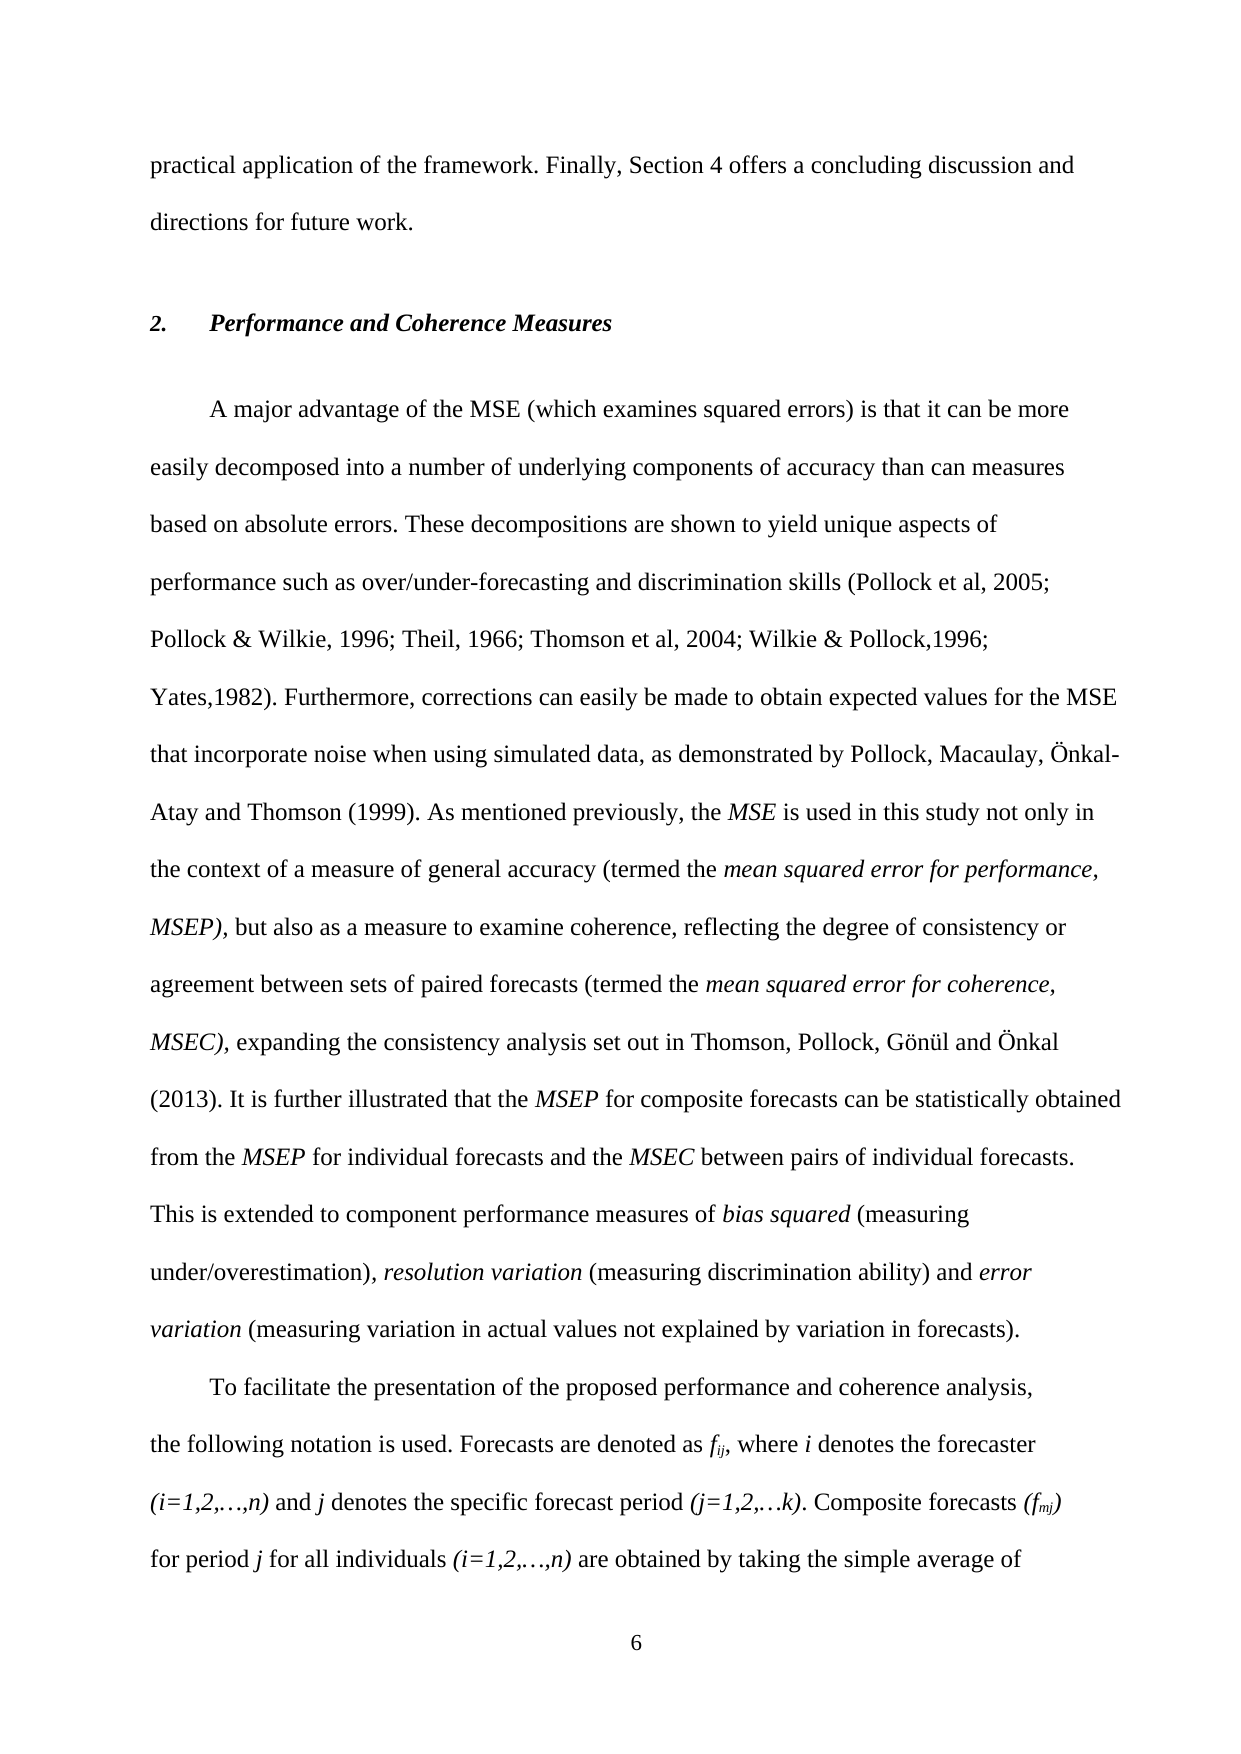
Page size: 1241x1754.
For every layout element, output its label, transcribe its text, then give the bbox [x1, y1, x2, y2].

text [150, 1372, 1068, 1573]
list Performance and Coherence Measures [150, 308, 1122, 337]
text A major advantage of the MSE (which examines squared errors) is that it can be more easily decomposed into a number of underlying components of accuracy than can measures based on absolute errors. These decompositions are shown to yield unique aspects of performance such as over/under-forecasting and discrimination skills (Pollock et al, 2005; Pollock & Wilkie, 1996; Theil, 1966; Thomson et al, 2004; Wilkie & Pollock,1996; Yates,1982). Furthermore, corrections can easily be made to obtain expected values for the MSE that incorporate noise when using simulated data, as demonstrated by Pollock, Macaulay, Önkal-Atay and Thomson (1999). As mentioned previously, the MSE is used in this study not only in the context of a measure of general accuracy (termed the mean squared error for performance, MSEP), but also as a measure to examine coherence, reflecting the degree of consistency or agreement between sets of paired forecasts (termed the mean squared error for coherence, MSEC), expanding the consistency analysis set out in Thomson, Pollock, Gönül and Önkal (2013). It is further illustrated that the MSEP for composite forecasts can be statistically obtained from the MSEP for individual forecasts and the MSEC between pairs of individual forecasts. This is extended to component performance measures of bias squared (measuring under/overestimation), resolution variation (measuring discrimination ability) and error variation (measuring variation in actual values not explained by variation in forecasts). [150, 394, 1122, 1343]
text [150, 150, 1122, 236]
